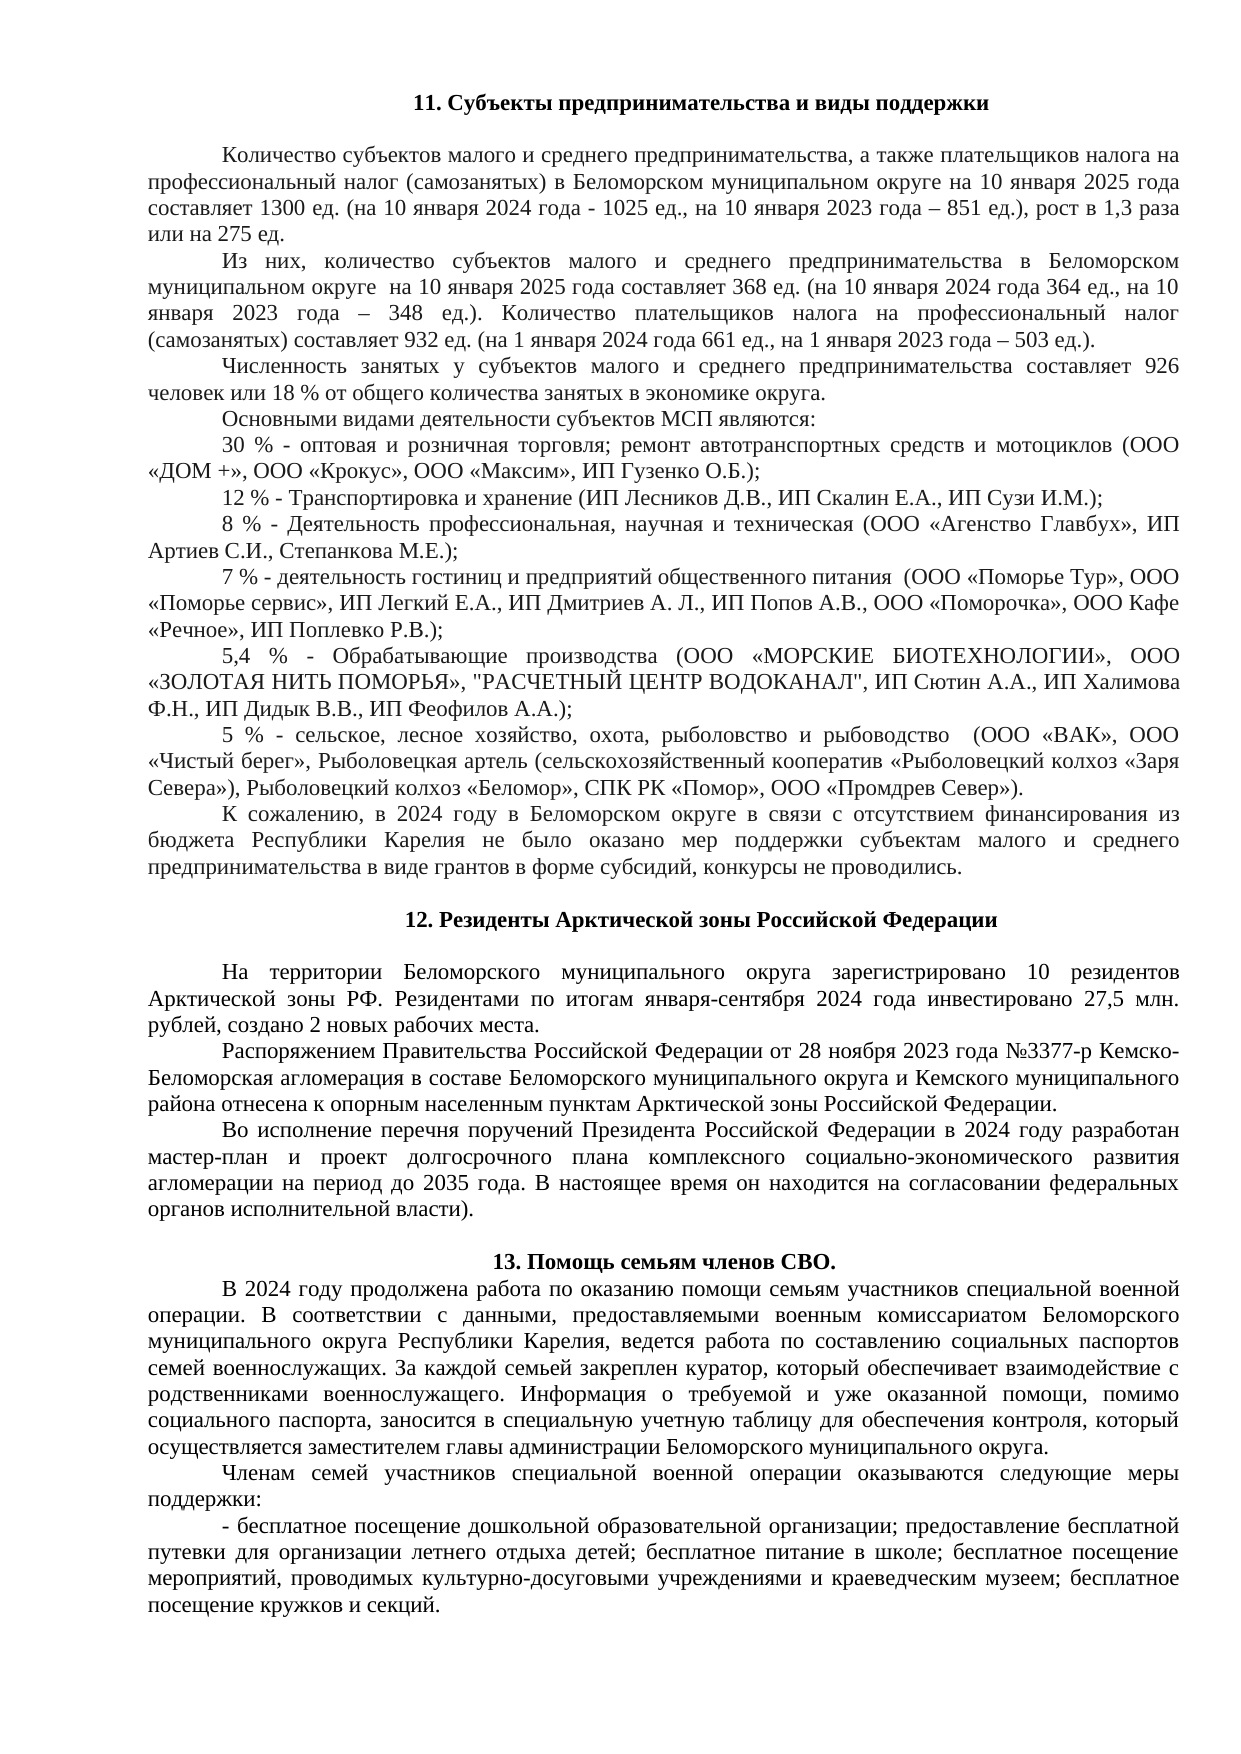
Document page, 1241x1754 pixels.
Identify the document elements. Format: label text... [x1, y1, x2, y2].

text 12 % - Транспортировка и хранение (ИП Лесников Д.В., ИП Скалин Е.А., ИП Сузи И.М.); [148, 484, 1181, 510]
text 12. Резиденты Арктической зоны Российской Федерации [148, 906, 1181, 932]
text 30 % - оптовая и розничная торговля; ремонт автотранспортных средств и мотоциклов (ООО «ДОМ +», ООО «Крокус», ООО «Максим», ИП Гузенко О.Б.); [148, 431, 1181, 484]
text 5,4 % - Обрабатывающие производства (ООО «МОРСКИЕ БИОТЕХНОЛОГИИ», ООО «ЗОЛОТАЯ НИТЬ ПОМОРЬЯ», "РАСЧЕТНЫЙ ЦЕНТР ВОДОКАНАЛ", ИП Сютин А.А., ИП Халимова Ф.Н., ИП Дидык В.В., ИП Феофилов А.А.); [148, 642, 1181, 721]
text К сожалению, в 2024 году в Беломорском округе в связи с отсутствием финансирования из бюджета Республики Карелия не было оказано мер поддержки субъектам малого и среднего предпринимательства в виде грантов в форме субсидий, конкурсы не проводились. [148, 800, 1181, 879]
text Основными видами деятельности субъектов МСП являются: [148, 405, 1181, 431]
text 5 % - сельское, лесное хозяйство, охота, рыболовство и рыбоводство (ООО «ВАК», ООО «Чистый берег», Рыболовецкая артель (сельскохозяйственный кооператив «Рыболовецкий колхоз «Заря Севера»), Рыболовецкий колхоз «Беломор», СПК РК «Помор», ООО «Промдрев Север»). [148, 721, 1181, 800]
text В 2024 году продолжена работа по оказанию помощи семьям участников специальной военной операции. В соответствии с данными, предоставляемыми военным комиссариатом Беломорского муниципального округа Республики Карелия, ведется работа по составлению социальных паспортов семей военнослужащих. За каждой семьей закреплен куратор, который обеспечивает взаимодействие с родственниками военнослужащего. Информация о требуемой и уже оказанной помощи, помимо социального паспорта, заносится в специальную учетную таблицу для обеспечения контроля, который осуществляется заместителем главы администрации Беломорского муниципального округа. [148, 1274, 1181, 1459]
text Членам семей участников специальной военной операции оказываются следующие меры поддержки: [148, 1459, 1181, 1512]
text Из них, количество субъектов малого и среднего предпринимательства в Беломорском муниципальном округе на 10 января 2025 года составляет 368 ед. (на 10 января 2024 года 364 ед., на 10 января 2023 года – 348 ед.). Количество плательщиков налога на профессиональный налог (самозанятых) составляет 932 ед. (на 1 января 2024 года 661 ед., на 1 января 2023 года – 503 ед.). [148, 247, 1181, 352]
text На территории Беломорского муниципального округа зарегистрировано 10 резидентов Арктической зоны РФ. Резидентами по итогам января-сентября 2024 года инвестировано 27,5 млн. рублей, создано 2 новых рабочих места. [148, 958, 1181, 1037]
text 13. Помощь семьям членов СВО. [148, 1248, 1181, 1274]
text Количество субъектов малого и среднего предпринимательства, а также плательщиков налога на профессиональный налог (самозанятых) в Беломорском муниципальном округе на 10 января 2025 года составляет 1300 ед. (на 10 января 2024 года - 1025 ед., на 10 января 2023 года – 851 ед.), рост в 1,3 раза или на 275 ед. [148, 141, 1181, 247]
text 11. Субъекты предпринимательства и виды поддержки [148, 89, 1181, 115]
text Во исполнение перечня поручений Президента Российской Федерации в 2024 году разработан мастер-план и проект долгосрочного плана комплексного социально-экономического развития агломерации на период до 2035 года. В настоящее время он находится на согласовании федеральных органов исполнительной власти). [148, 1116, 1181, 1222]
text - бесплатное посещение дошкольной образовательной организации; предоставление бесплатной путевки для организации летнего отдыха детей; бесплатное питание в школе; бесплатное посещение мероприятий, проводимых культурно-досуговыми учреждениями и краеведческим музеем; бесплатное посещение кружков и секций. [148, 1512, 1181, 1617]
text 8 % - Деятельность профессиональная, научная и техническая (ООО «Агенство Главбух», ИП Артиев С.И., Степанкова М.Е.); [148, 510, 1181, 563]
text 7 % - деятельность гостиниц и предприятий общественного питания (ООО «Поморье Тур», ООО «Поморье сервис», ИП Легкий Е.А., ИП Дмитриев А. Л., ИП Попов А.В., ООО «Поморочка», ООО Кафе «Речное», ИП Поплевко Р.В.); [148, 563, 1181, 642]
text Численность занятых у субъектов малого и среднего предпринимательства составляет 926 человек или 18 % от общего количества занятых в экономике округа. [148, 352, 1181, 405]
text Распоряжением Правительства Российской Федерации от 28 ноября 2023 года №3377-р Кемско-Беломорская агломерация в составе Беломорского муниципального округа и Кемского муниципального района отнесена к опорным населенным пунктам Арктической зоны Российской Федерации. [148, 1037, 1181, 1116]
